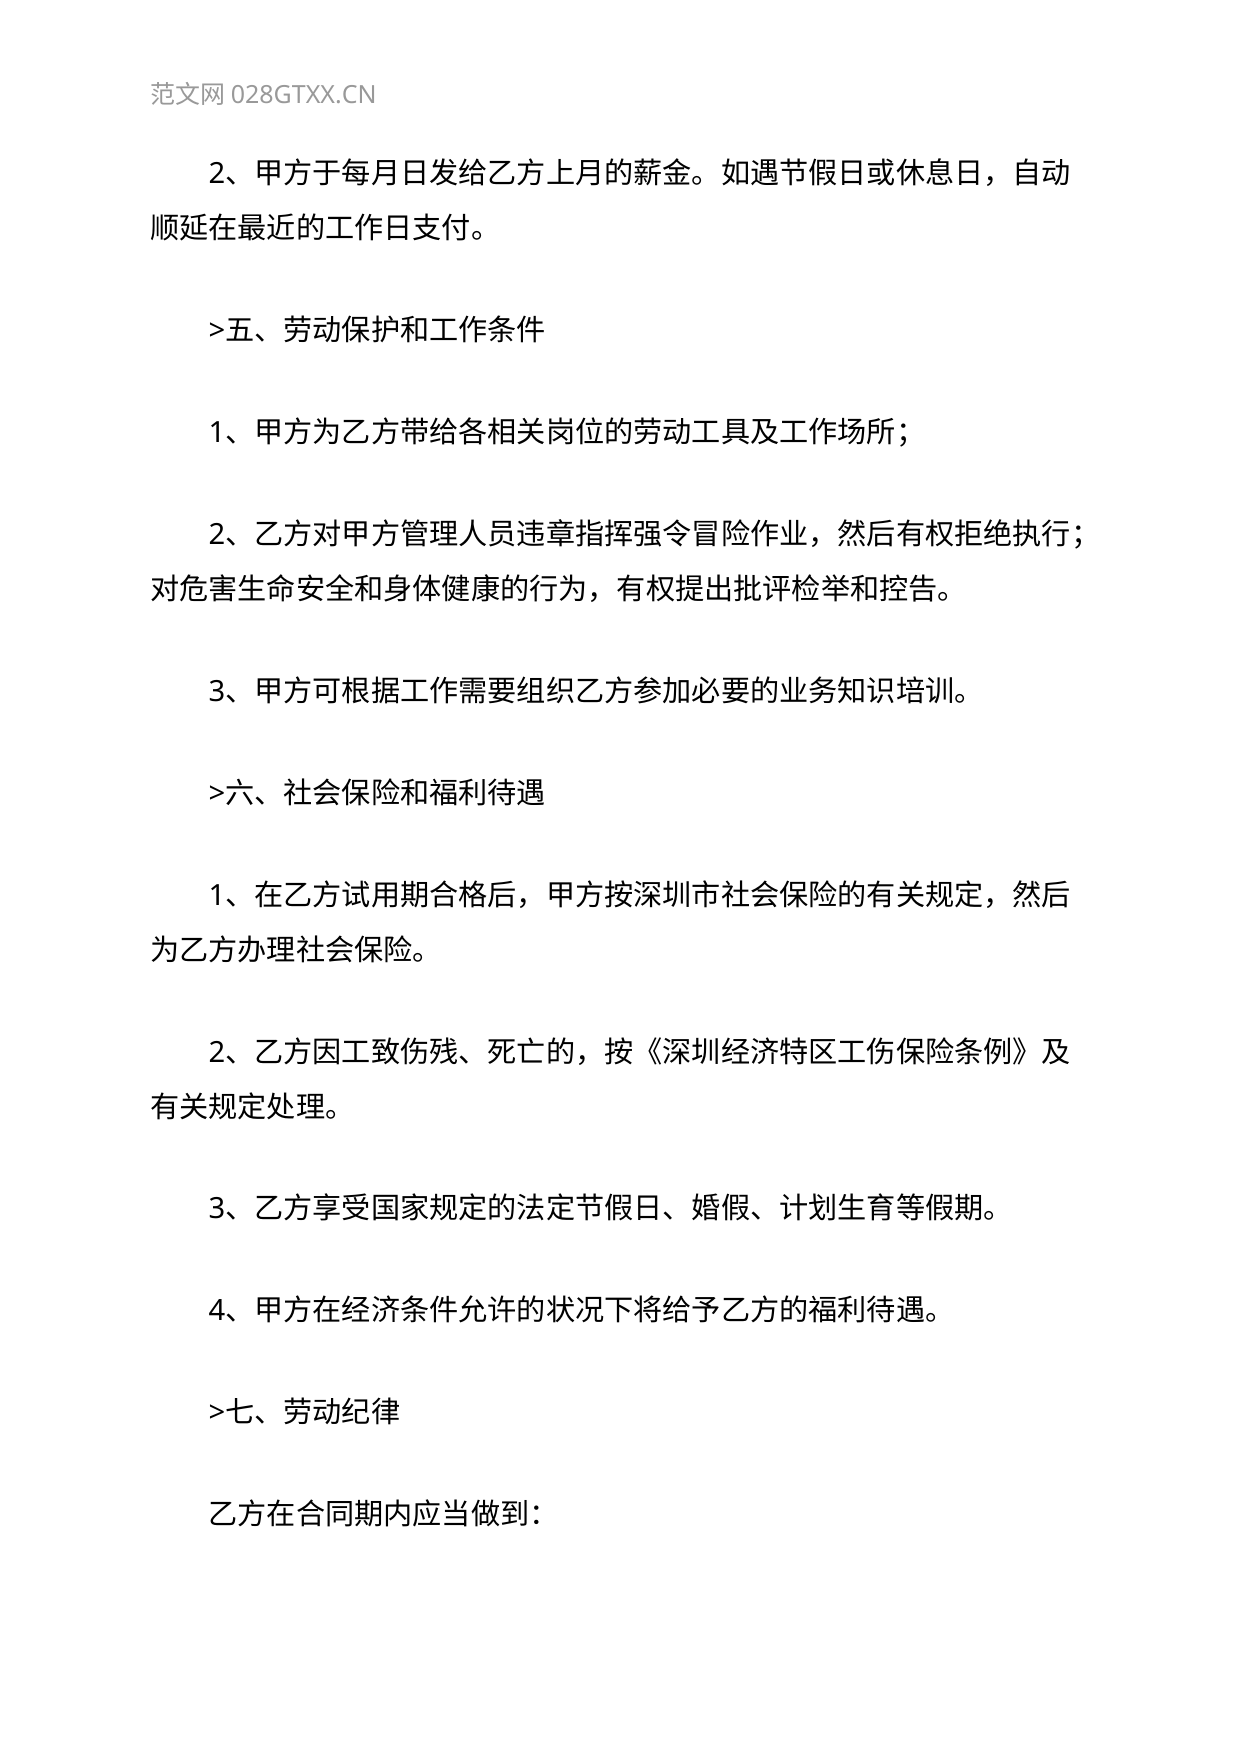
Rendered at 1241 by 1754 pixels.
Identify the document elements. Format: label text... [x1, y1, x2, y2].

text 3、甲方可根据工作需要组织乙方参加必要的业务知识培训。 [150, 667, 1090, 710]
text 2、乙方因工致伤残、死亡的，按《深圳经济特区工伤保险条例》及有关规定处理。 [150, 1028, 1090, 1126]
text 3、乙方享受国家规定的法定节假日、婚假、计划生育等假期。 [150, 1185, 1090, 1227]
text 1、甲方为乙方带给各相关岗位的劳动工具及工作场所； [150, 409, 1090, 451]
text >五、劳动保护和工作条件 [150, 307, 1090, 349]
text 乙方在合同期内应当做到： [150, 1491, 1090, 1533]
text >七、劳动纪律 [150, 1389, 1090, 1431]
text 2、乙方对甲方管理人员违章指挥强令冒险作业，然后有权拒绝执行；对危害生命安全和身体健康的行为，有权提出批评检举和控告。 [150, 511, 1090, 608]
text >六、社会保险和福利待遇 [150, 769, 1090, 812]
text 2、甲方于每月日发给乙方上月的薪金。如遇节假日或休息日，自动顺延在最近的工作日支付。 [150, 150, 1090, 247]
text 1、在乙方试用期合格后，甲方按深圳市社会保险的有关规定，然后为乙方办理社会保险。 [150, 871, 1090, 969]
text 4、甲方在经济条件允许的状况下将给予乙方的福利待遇。 [150, 1287, 1090, 1329]
